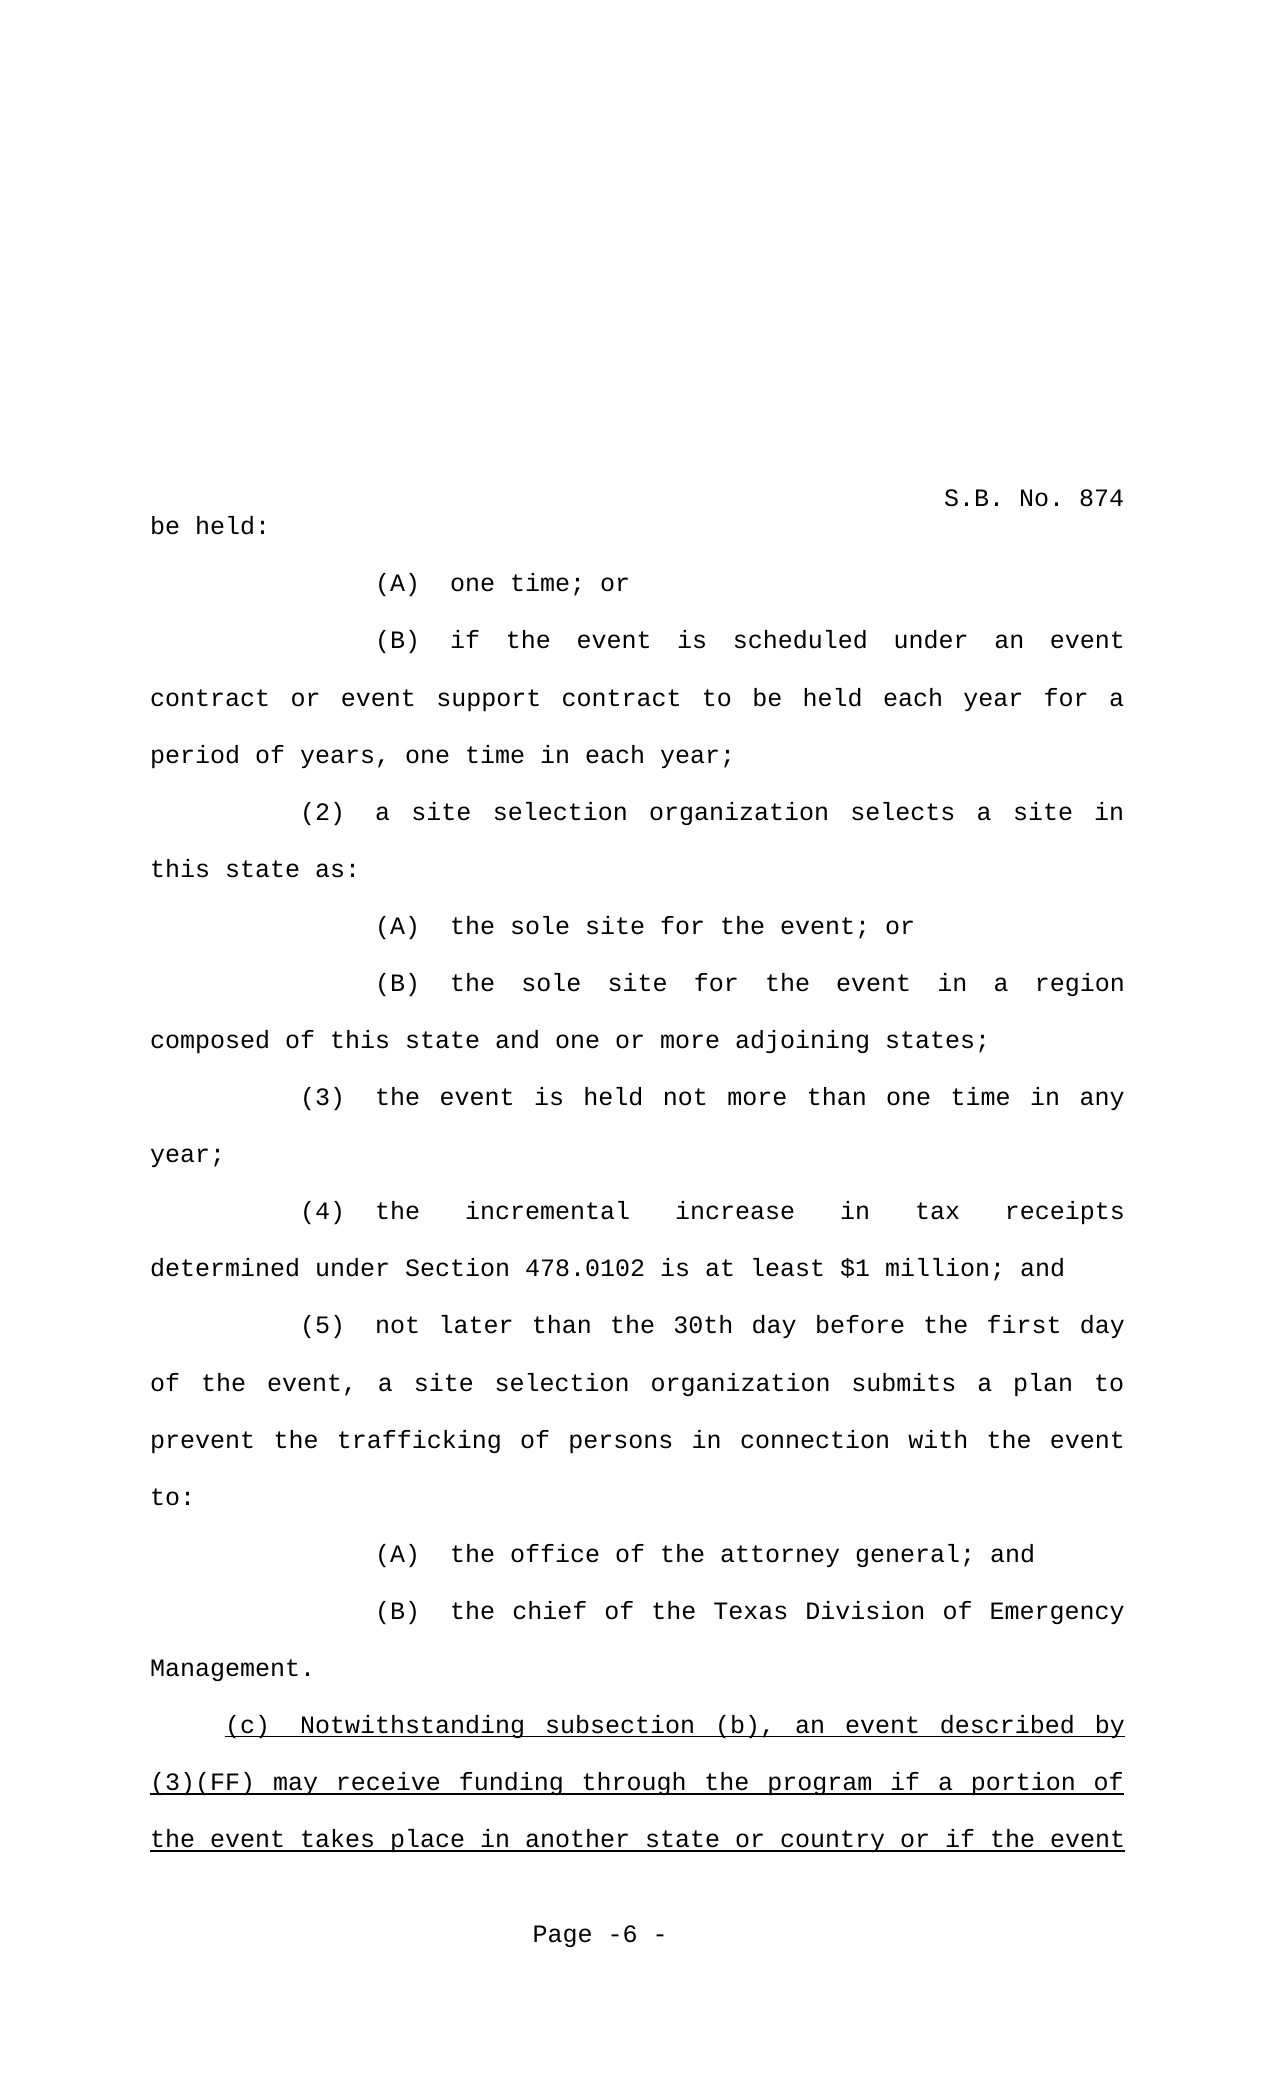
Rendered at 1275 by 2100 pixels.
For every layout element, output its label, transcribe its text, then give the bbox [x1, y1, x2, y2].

text (5) not later than the 30th day before the first day of the event, a site selection organization submits a plan to prevent the trafficking of persons in connection with the event to: [150, 1313, 1125, 1513]
text (4) the incremental increase in tax receipts determined under Section 478.0102 is at least $1 million; and [150, 1199, 1125, 1284]
text (A) the sole site for the event; or [150, 913, 1125, 942]
text (A) one time; or [150, 571, 1125, 599]
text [150, 514, 1125, 542]
text (A) the office of the attorney general; and [150, 1541, 1125, 1570]
text (B) the sole site for the event in a region composed of this state and one or more adjoining states; [150, 970, 1125, 1056]
text (B) the chief of the Texas Division of Emergency Management. [150, 1598, 1125, 1684]
text (3) the event is held not more than one time in any year; [150, 1084, 1125, 1170]
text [150, 1712, 1125, 1850]
text (2) a site selection organization selects a site in this state as: [150, 799, 1125, 885]
text (B) if the event is scheduled under an event contract or event support contract to be held each year for a period of years, one time in each year; [150, 628, 1125, 771]
